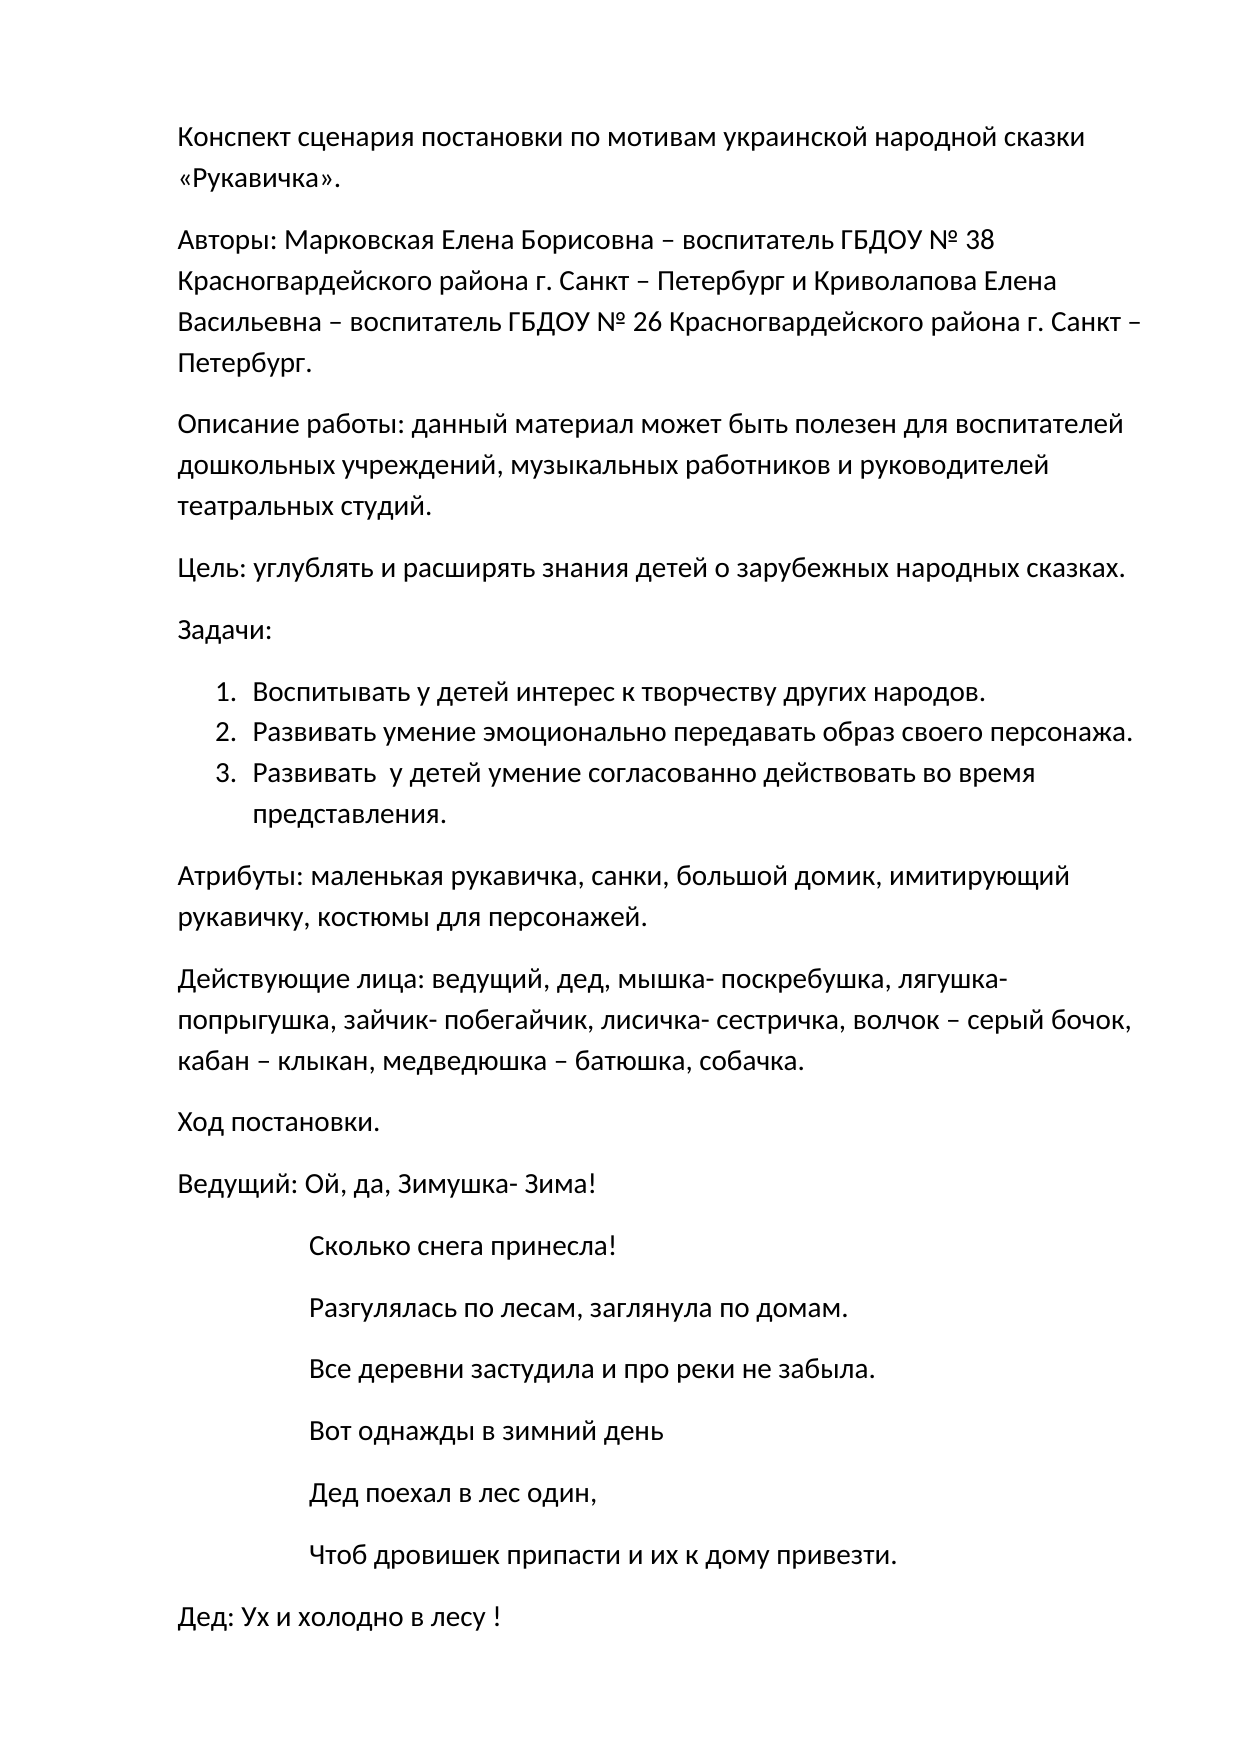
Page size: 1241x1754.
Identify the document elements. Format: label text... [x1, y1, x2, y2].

text Атрибуты: маленькая рукавичка, санки, большой домик, имитирующий рукавичку, костюмы для персонажей. [177, 857, 1152, 934]
text Задачи: [177, 611, 1152, 646]
text Описание работы: данный материал может быть полезен для воспитателей дошкольных учреждений, музыкальных работников и руководителей театральных студий. [177, 405, 1152, 523]
list Развивать у детей умение согласованно действовать во время представления. [215, 754, 1152, 831]
text Дед поехал в лес один, [177, 1474, 1152, 1510]
text Чтоб дровишек припасти и их к дому привезти. [177, 1536, 1152, 1572]
text Ведущий: Ой, да, Зимушка- Зима! [177, 1165, 1152, 1201]
text Ход постановки. [177, 1103, 1152, 1139]
list Воспитывать у детей интерес к творчеству других народов. [215, 673, 1152, 708]
text Конспект сценария постановки по мотивам украинской народной сказки «Рукавичка». [177, 118, 1152, 195]
text Вот однажды в зимний день [177, 1412, 1152, 1448]
text Сколько снега принесла! [177, 1227, 1152, 1263]
list Развивать умение эмоционально передавать образ своего персонажа. [215, 713, 1152, 749]
text Все деревни застудила и про реки не забыла. [177, 1351, 1152, 1386]
text Дед: Ух и холодно в лесу ! [177, 1598, 1152, 1633]
text Цель: углублять и расширять знания детей о зарубежных народных сказках. [177, 549, 1152, 585]
text Авторы: Марковская Елена Борисовна – воспитатель ГБДОУ № 38 Красногвардейского района г. Санкт – Петербург и Криволапова Елена Васильевна – воспитатель ГБДОУ № 26 Красногвардейского района г. Санкт – Петербург. [177, 221, 1152, 379]
text Действующие лица: ведущий, дед, мышка- поскребушка, лягушка- попрыгушка, зайчик- побегайчик, лисичка- сестричка, волчок – серый бочок, кабан – клыкан, медведюшка – батюшка, собачка. [177, 960, 1152, 1077]
text Разгулялась по лесам, заглянула по домам. [177, 1289, 1152, 1324]
